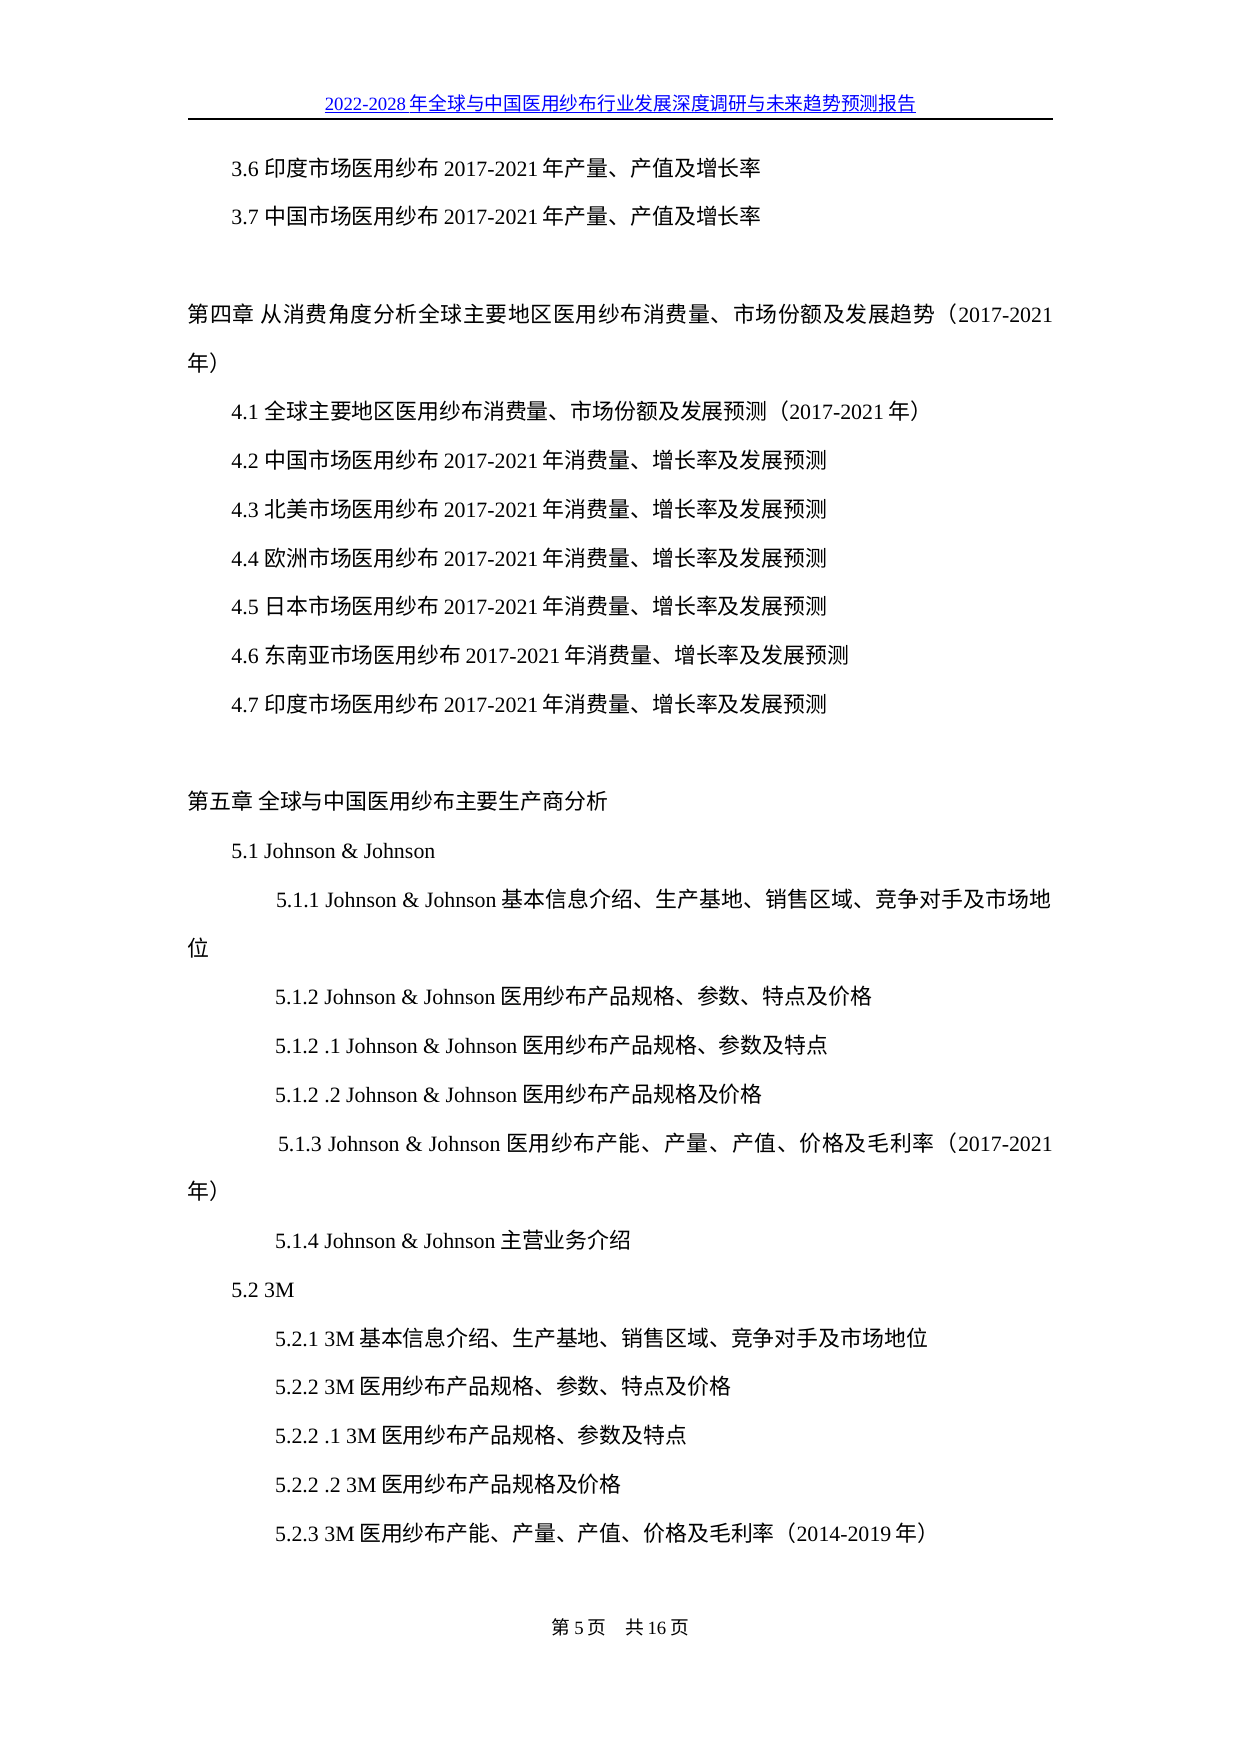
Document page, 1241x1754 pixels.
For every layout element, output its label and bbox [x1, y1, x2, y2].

text [187, 150, 1053, 1548]
